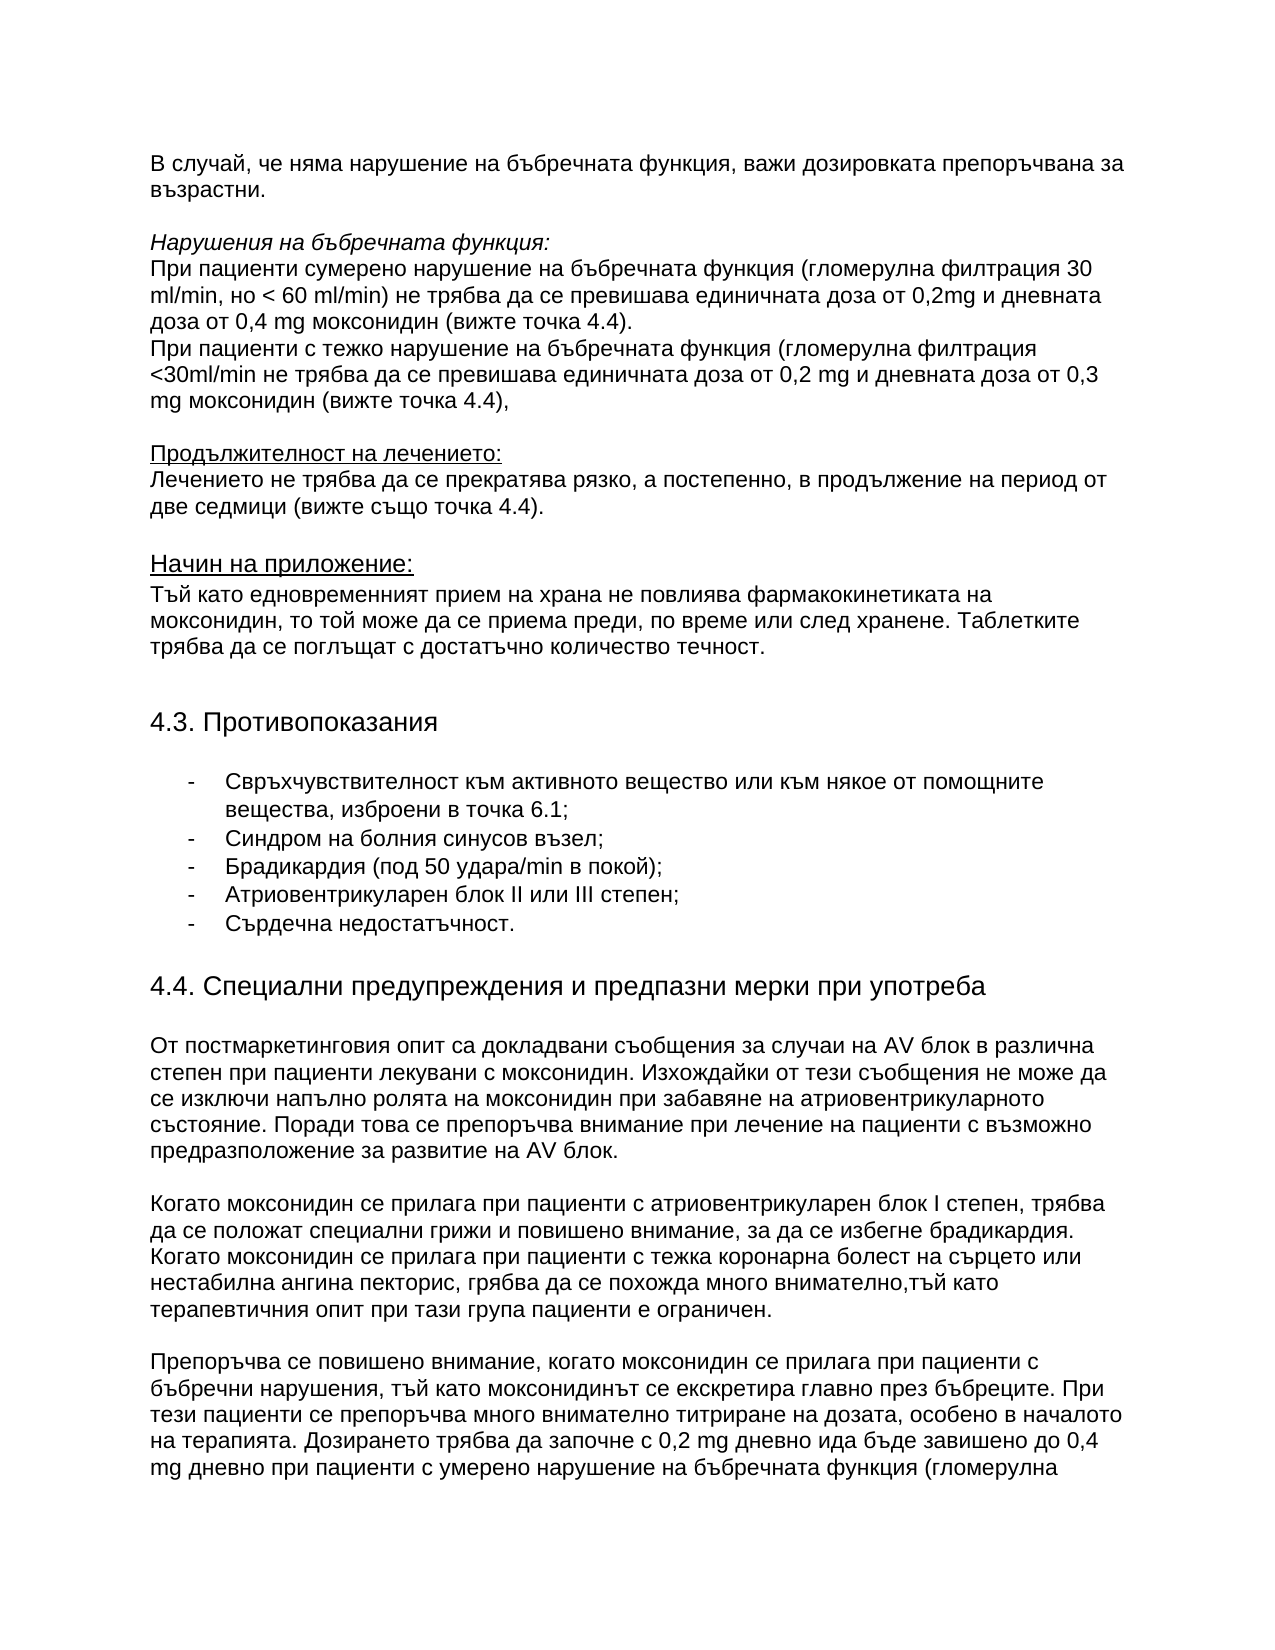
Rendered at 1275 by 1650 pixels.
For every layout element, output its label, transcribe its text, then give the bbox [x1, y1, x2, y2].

text При пациенти с тежко нарушение на бъбречната функция (гломерулна филтрация <30ml/min не трябва да се превишава единичната доза от 0,2 mg и дневната доза от 0,3 mg моксонидин (вижте точка 4.4), [150, 334, 1125, 413]
text Когато моксонидин се прилага при пациенти с тежка коронарна болест на сърцето или нестабилна ангина пекторис, грябва да се похожда много внимателно,тъй като терапевтичния опит при тази група пациенти е ограничен. [150, 1243, 1125, 1322]
text При пациенти сумерено нарушение на бъбречната функция (гломерулна филтрация 30 ml/min, но < 60 ml/min) не трябва да се превишава единичната доза от 0,2mg и дневната доза от 0,4 mg моксонидин (вижте точка 4.4). [150, 255, 1125, 334]
list Брадикардия (под 50 удара/min в покой); [187, 853, 1125, 879]
text В случай, че няма нарушение на бъбречната функция, важи дозировката препоръчвана за възрастни. [150, 150, 1125, 203]
text Продължителност на лечението: [150, 440, 1125, 466]
subtitle 4.3. Противопоказания [150, 706, 1125, 737]
subtitle 4.4. Специални предупреждения и предпазни мерки при употреба [150, 970, 1125, 1002]
text Когато моксонидин се прилага при пациенти с атриовентрикуларен блок I степен, трябва да се положат специални грижи и повишено внимание, за да се избегне брадикардия. [150, 1190, 1125, 1243]
text Тъй като едновременният прием на храна не повлиява фармакокинетиката на моксонидин, то той може да се приема преди, по време или след хранене. Таблетките трябва да се поглъщат с достатъчно количество течност. [150, 581, 1125, 659]
list Сърдечна недостатъчност. [187, 910, 1125, 936]
list Атриовентрикуларен блок II или III степен; [187, 881, 1125, 908]
subtitle Начин на приложение: [150, 549, 1125, 578]
text От постмаркетинговия опит са докладвани съобщения за случаи на AV блок в различна степен при пациенти лекувани с моксонидин. Изхождайки от тези съобщения не може да се изключи напълно ролята на моксонидин при забавяне на атриовентрикуларното състояние. Поради това се препоръчва внимание при лечение на пациенти с възможно предразположение за развитие на AV блок. [150, 1032, 1125, 1164]
text Нарушения на бъбречната функция: [150, 229, 1125, 255]
list Синдром на болния синусов възел; [187, 824, 1125, 851]
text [150, 1348, 1125, 1480]
list Свръхчувствителност към активното вещество или към някое от помощните вещества, изброени в точка 6.1; [187, 768, 1125, 822]
text Лечението не трябва да се прекратява рязко, а постепенно, в продължение на период от две седмици (вижте също точка 4.4). [150, 466, 1125, 519]
